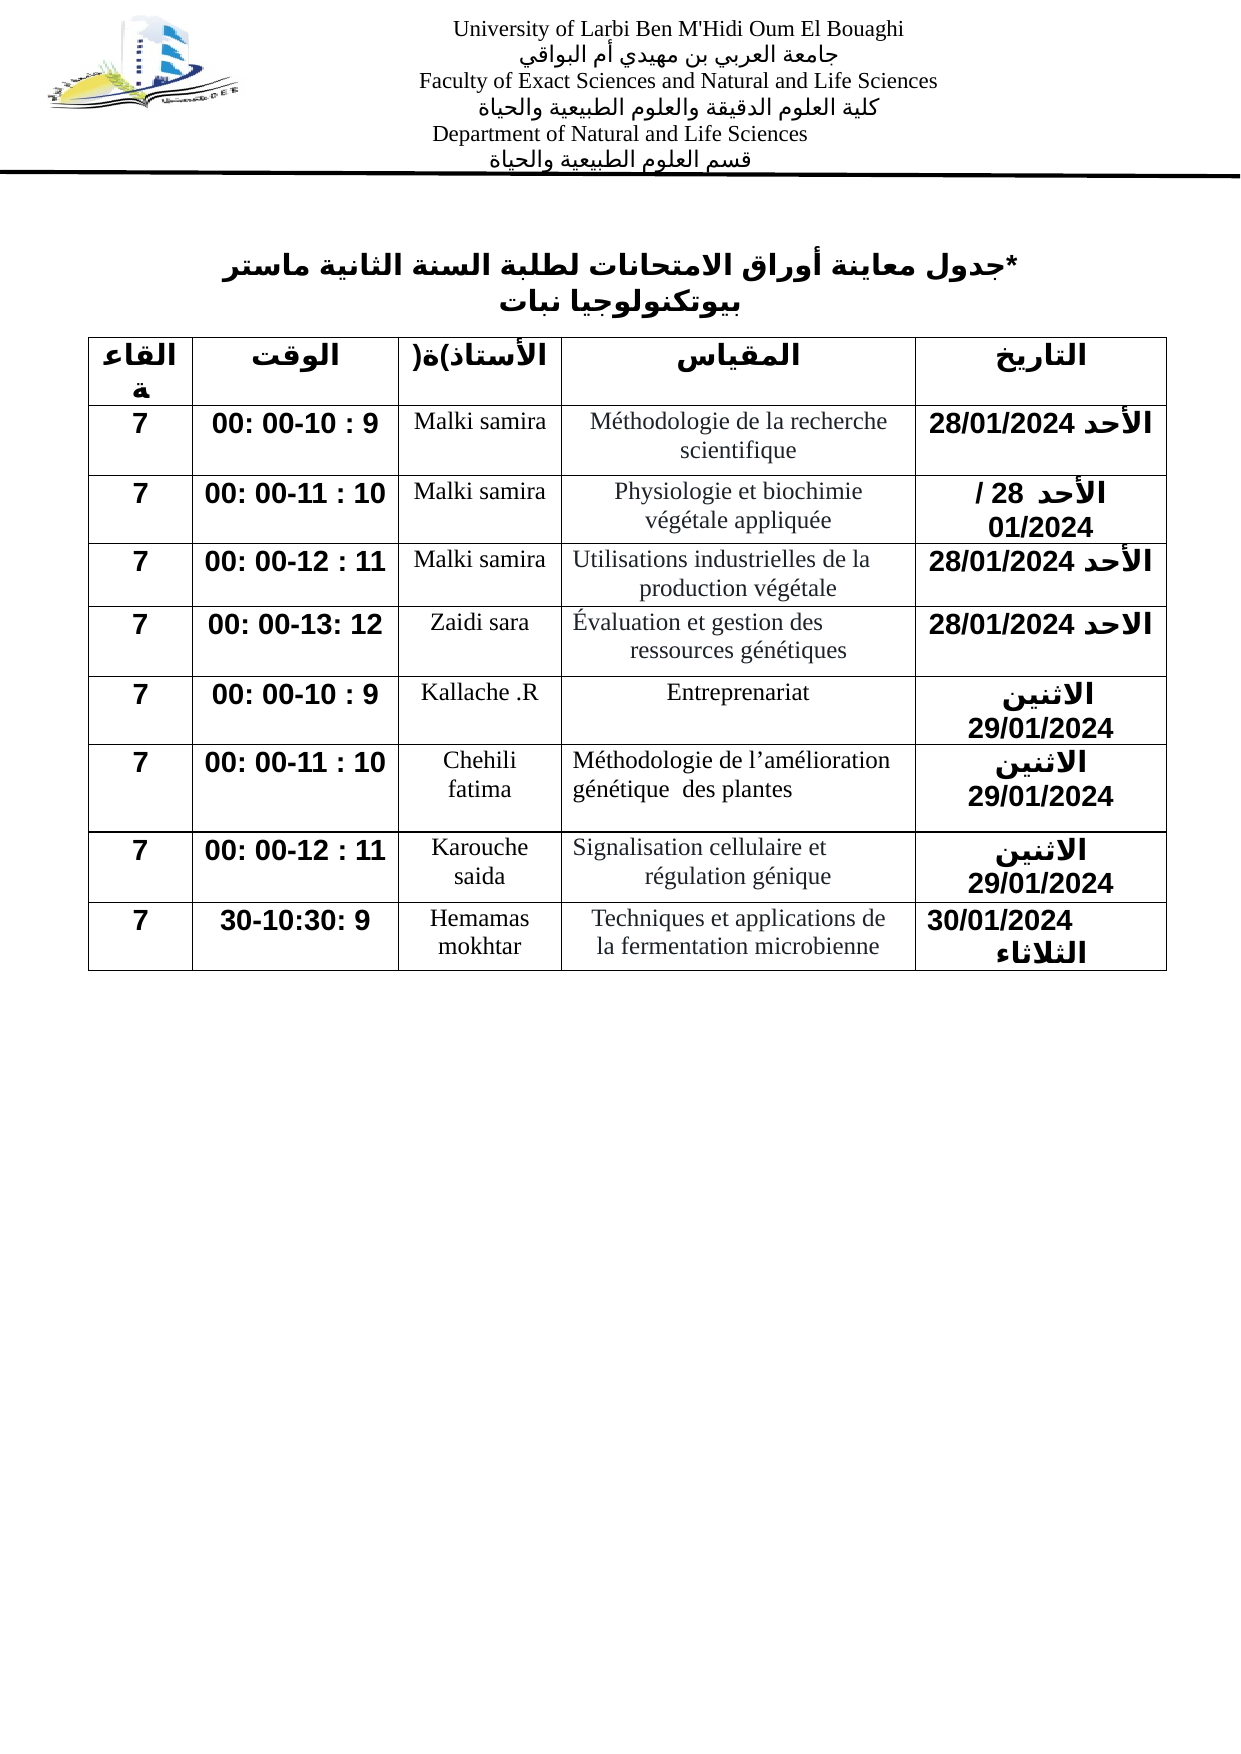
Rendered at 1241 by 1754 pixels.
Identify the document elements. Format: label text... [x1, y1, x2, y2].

table_cell 7 [89, 544, 192, 606]
table_cell 9 : 00-10 :00 [193, 677, 398, 744]
table_cell 10 : 00-11 :00 [193, 745, 398, 831]
table_cell الأحد 28/01/2024 [916, 544, 1166, 606]
table_cell 7 [89, 903, 192, 970]
table_cell Utilisations industrielles de la production végétale [562, 544, 915, 606]
table_cell Kallache .R [399, 677, 561, 744]
table_cell 12 :00-13 :00 [193, 607, 398, 676]
table_cell 7 [89, 677, 192, 744]
table_cell Zaidi sara [399, 607, 561, 676]
table_cell Méthodologie de l’amélioration génétique des plantes [562, 745, 915, 831]
table_cell الأحد 28 /01/2024 [916, 476, 1166, 543]
table_cell Malki samira [399, 406, 561, 475]
text *جدول معاينة أوراق الامتحانات لطلبة السنة الثانية ماستر بيوتكنولوجيا نبات [148, 248, 1093, 317]
table_cell 7 [89, 607, 192, 676]
table_cell 11 : 00-12 :00 [193, 544, 398, 606]
table_cell 7 [89, 745, 192, 831]
table_cell 7 [89, 406, 192, 475]
table_cell 11 : 00-12 :00 [193, 833, 398, 902]
picture [46, 11, 245, 109]
table_header القاعة [89, 338, 192, 405]
table_header الوقت [193, 338, 398, 405]
table_cell Karouche saida [399, 833, 561, 902]
text كلية العلوم الدقيقة والعلوم الطبيعية والحياة [148, 94, 1093, 120]
table_cell الاثنين 29/01/2024 [916, 677, 1166, 744]
table_cell الاثنين 29/01/2024 [916, 745, 1166, 831]
text University of Larbi Ben M'Hidi Oum El Bouaghi [245, 15, 1093, 41]
table_cell 30/01/2024 الثلاثاء [916, 903, 1166, 970]
table_cell Chehili fatima [399, 745, 561, 831]
table_cell Entreprenariat [562, 677, 915, 744]
table_cell Physiologie et biochimie végétale appliquée [562, 476, 915, 543]
table_cell 9 :30-10:30 [193, 903, 398, 970]
table_cell الاحد 28/01/2024 [916, 607, 1166, 676]
table_cell Hemamas mokhtar [399, 903, 561, 970]
table_cell 10 : 00-11 :00 [193, 476, 398, 543]
table_cell Évaluation et gestion des ressources génétiques [562, 607, 915, 676]
text Department of Natural and Life Sciences [148, 120, 1093, 147]
table_header الأستاذ)ة( [399, 338, 561, 405]
table_cell الاثنين 29/01/2024 [916, 833, 1166, 902]
table_cell 7 [89, 833, 192, 902]
text Faculty of Exact Sciences and Natural and Life Sciences [245, 67, 1093, 94]
text قسم العلوم الطبيعية والحياة [148, 147, 1093, 173]
table_header التاريخ [916, 338, 1166, 405]
text جامعة العربي بن مهيدي أم البواقي [245, 41, 1093, 67]
table_cell Méthodologie de la recherche scientifique [562, 406, 915, 475]
table_cell Malki samira [399, 476, 561, 543]
table_cell 7 [89, 476, 192, 543]
table_cell Techniques et applications de la fermentation microbienne [562, 903, 915, 970]
table_cell Signalisation cellulaire et régulation génique [562, 833, 915, 902]
table_cell الأحد 28/01/2024 [916, 406, 1166, 475]
table_cell Malki samira [399, 544, 561, 606]
table_header المقياس [562, 338, 915, 405]
table_cell 9 : 00-10 :00 [193, 406, 398, 475]
